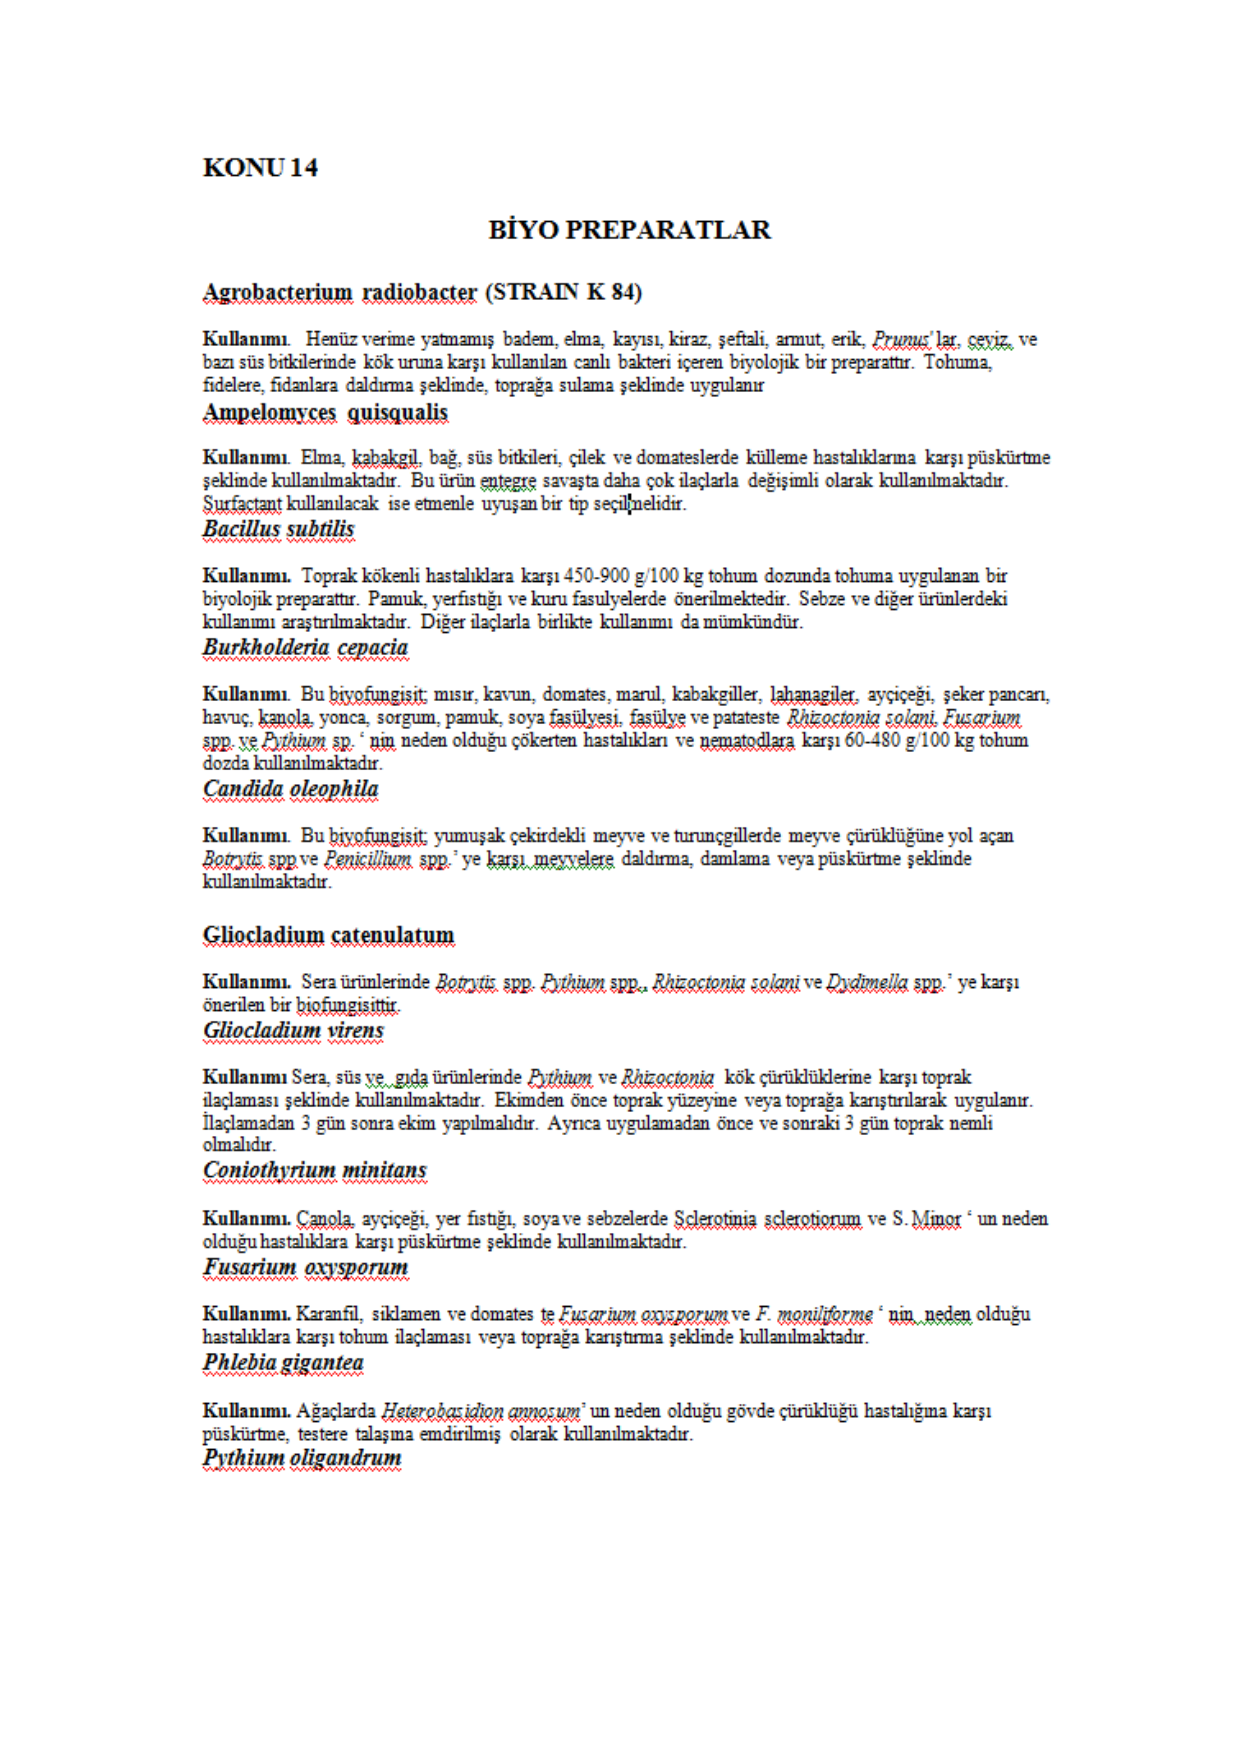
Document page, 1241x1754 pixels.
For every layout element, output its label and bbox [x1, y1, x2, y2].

picture [185, 147, 1157, 1495]
